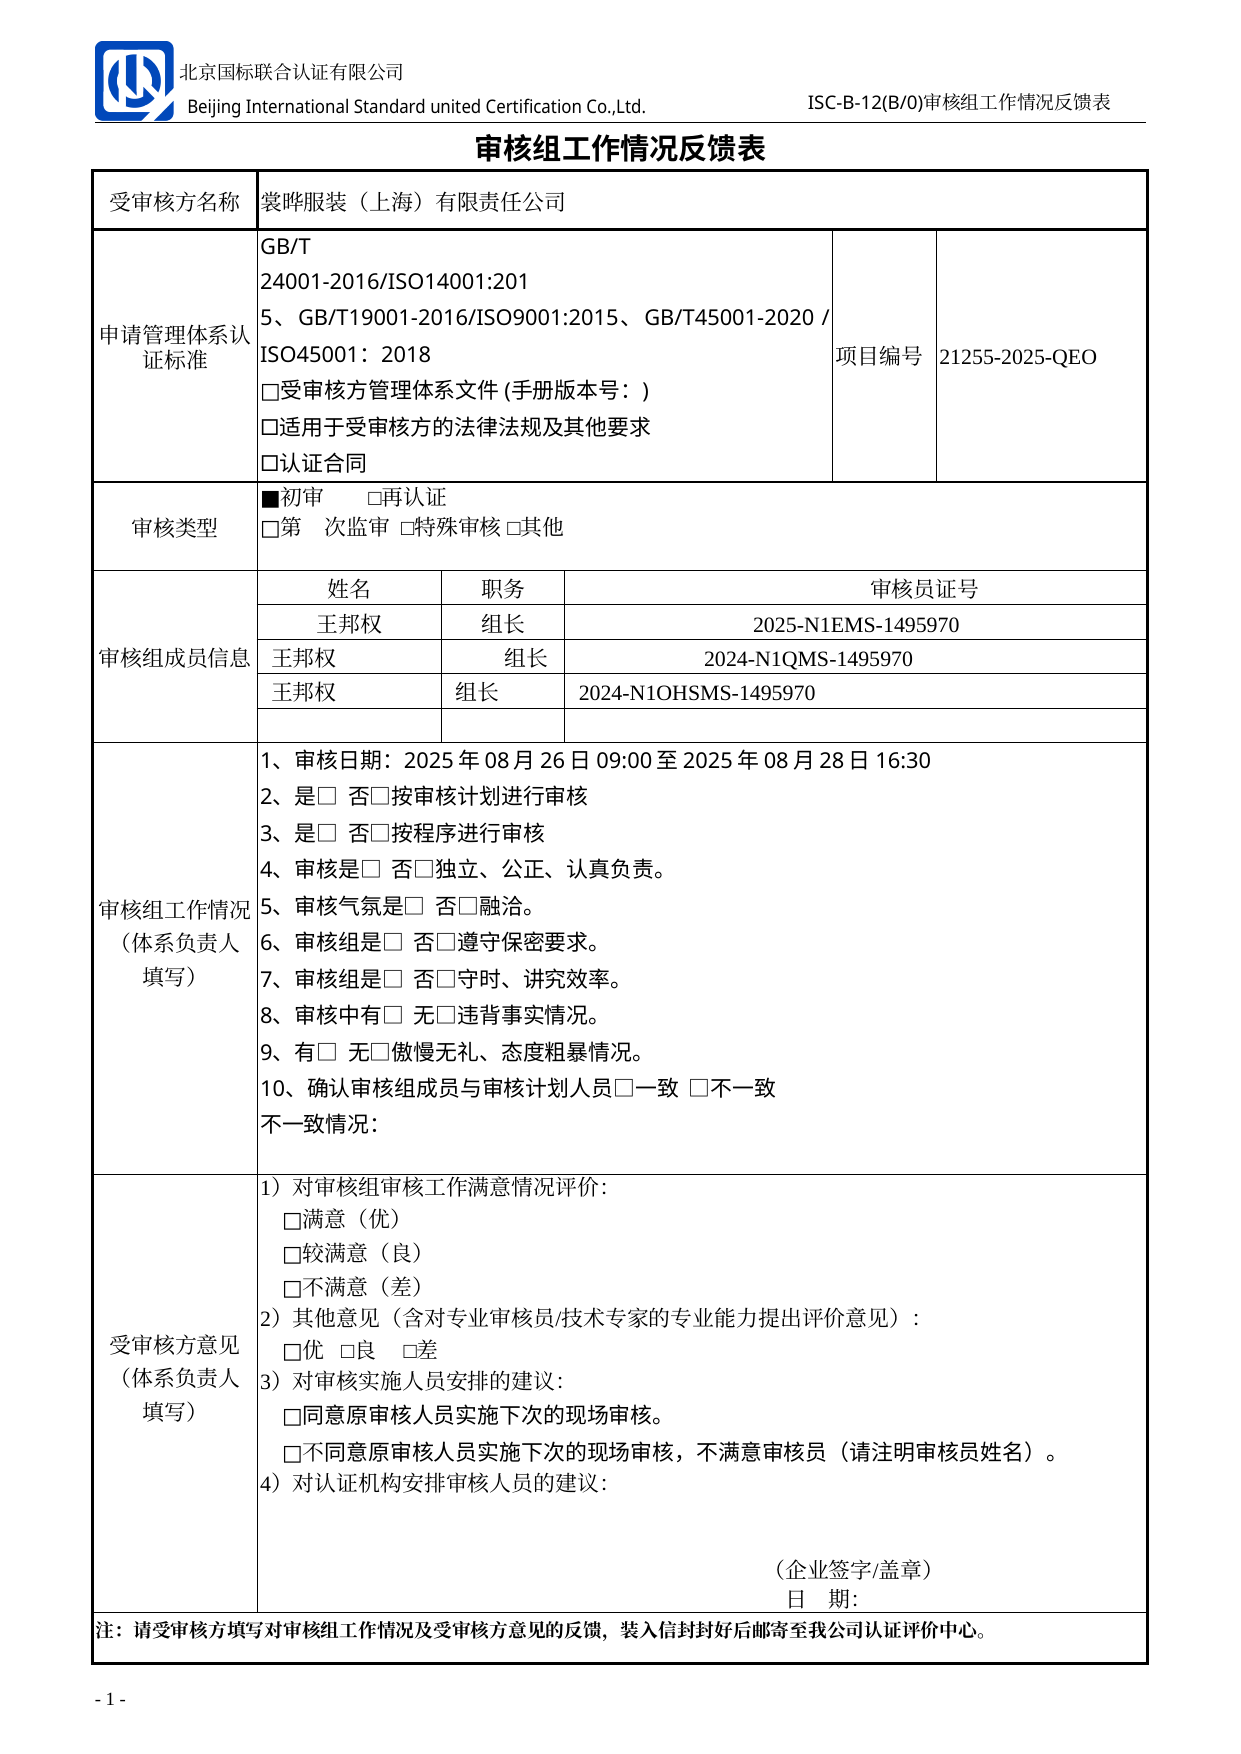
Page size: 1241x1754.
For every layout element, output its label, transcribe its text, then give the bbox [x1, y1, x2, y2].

table_cell 组长 [442, 605, 564, 639]
table_cell 审核类型 [94, 483, 257, 570]
table_cell 王邦权 [258, 605, 441, 639]
table_cell 受审核方意见（体系负责人 填写） [94, 1175, 257, 1612]
table_cell 2025-N1EMS-1495970 [565, 605, 1146, 639]
table_cell 王邦权 [258, 640, 441, 673]
table_cell 审核组成员信息 [94, 571, 257, 742]
table_cell 2024-N1QMS-1495970 [565, 640, 1146, 673]
table_cell 注：请受审核方填写对审核组工作情况及受审核方意见的反馈，装入信封封好后邮寄至我公司认证评价中心。 [94, 1613, 1146, 1662]
table_cell GB/T 24001-2016/ISO14001:2015、GB/T19001-2016/ISO9001:2015、GB/T45001-2020 / ISO45001：2018 □受审核方管理体系文件 (手册版本号：) 适用于受审核方的法律法规及其他要求 认证合同 [258, 231, 832, 481]
table_cell 21255-2025-QEO [937, 231, 1146, 481]
table_cell 职务 [442, 571, 564, 604]
table_cell 姓名 [258, 571, 441, 604]
table_cell 组长 [442, 640, 564, 673]
table_cell ■初审 □再认证 □第 次监审 □特殊审核 □其他 [258, 483, 1146, 570]
table_header 裳晔服装（上海）有限责任公司 [259, 172, 1146, 228]
table_cell [442, 709, 564, 742]
table_cell 组长 [442, 674, 564, 707]
table_cell 1）对审核组审核工作满意情况评价： □满意（优） □较满意（良） □不满意（差） 2）其他意见（含对专业审核员/技术专家的专业能力提出评价意见）： □优 □良 □差 3）对审核实施人员安排的建议： □同意原审核人员实施下次的现场审核。 □不同意原审核人员实施下次的现场审核，不满意审核员（请注明审核员姓名）。 4）对认证机构安排审核人员的建议： （企业签字/盖章） 日 期： [258, 1175, 1146, 1612]
picture [95, 41, 174, 121]
table_cell 审核员证号 [565, 571, 1146, 604]
table_cell 审核组工作情况（体系负责人 填写） [94, 743, 257, 1174]
table_cell 1、审核日期：2025年08月26日 09:00至2025年08月28日 16:30 2、是□ 否□按审核计划进行审核 3、是□ 否□按程序进行审核 4、审核是□ 否□独立、公正、认真负责。 5、审核气氛是□ 否□融洽。 6、审核组是□ 否□遵守保密要求。 7、审核组是□ 否□守时、讲究效率。 8、审核中有□ 无□违背事实情况。 9、有□ 无□傲慢无礼、态度粗暴情况。 10、确认审核组成员与审核计划人员□一致 □不一致 不一致情况： [258, 743, 1146, 1174]
table_header 受审核方名称 [94, 172, 256, 228]
text 审核组工作情况反馈表 [94, 123, 1146, 169]
table_cell 王邦权 [258, 674, 441, 707]
table_cell [565, 709, 1146, 742]
table_cell 项目编号 [833, 231, 936, 481]
table_cell 2024-N1OHSMS-1495970 [565, 674, 1146, 707]
table_cell [258, 709, 441, 742]
table_cell 申请管理体系认证标准 [94, 231, 257, 481]
